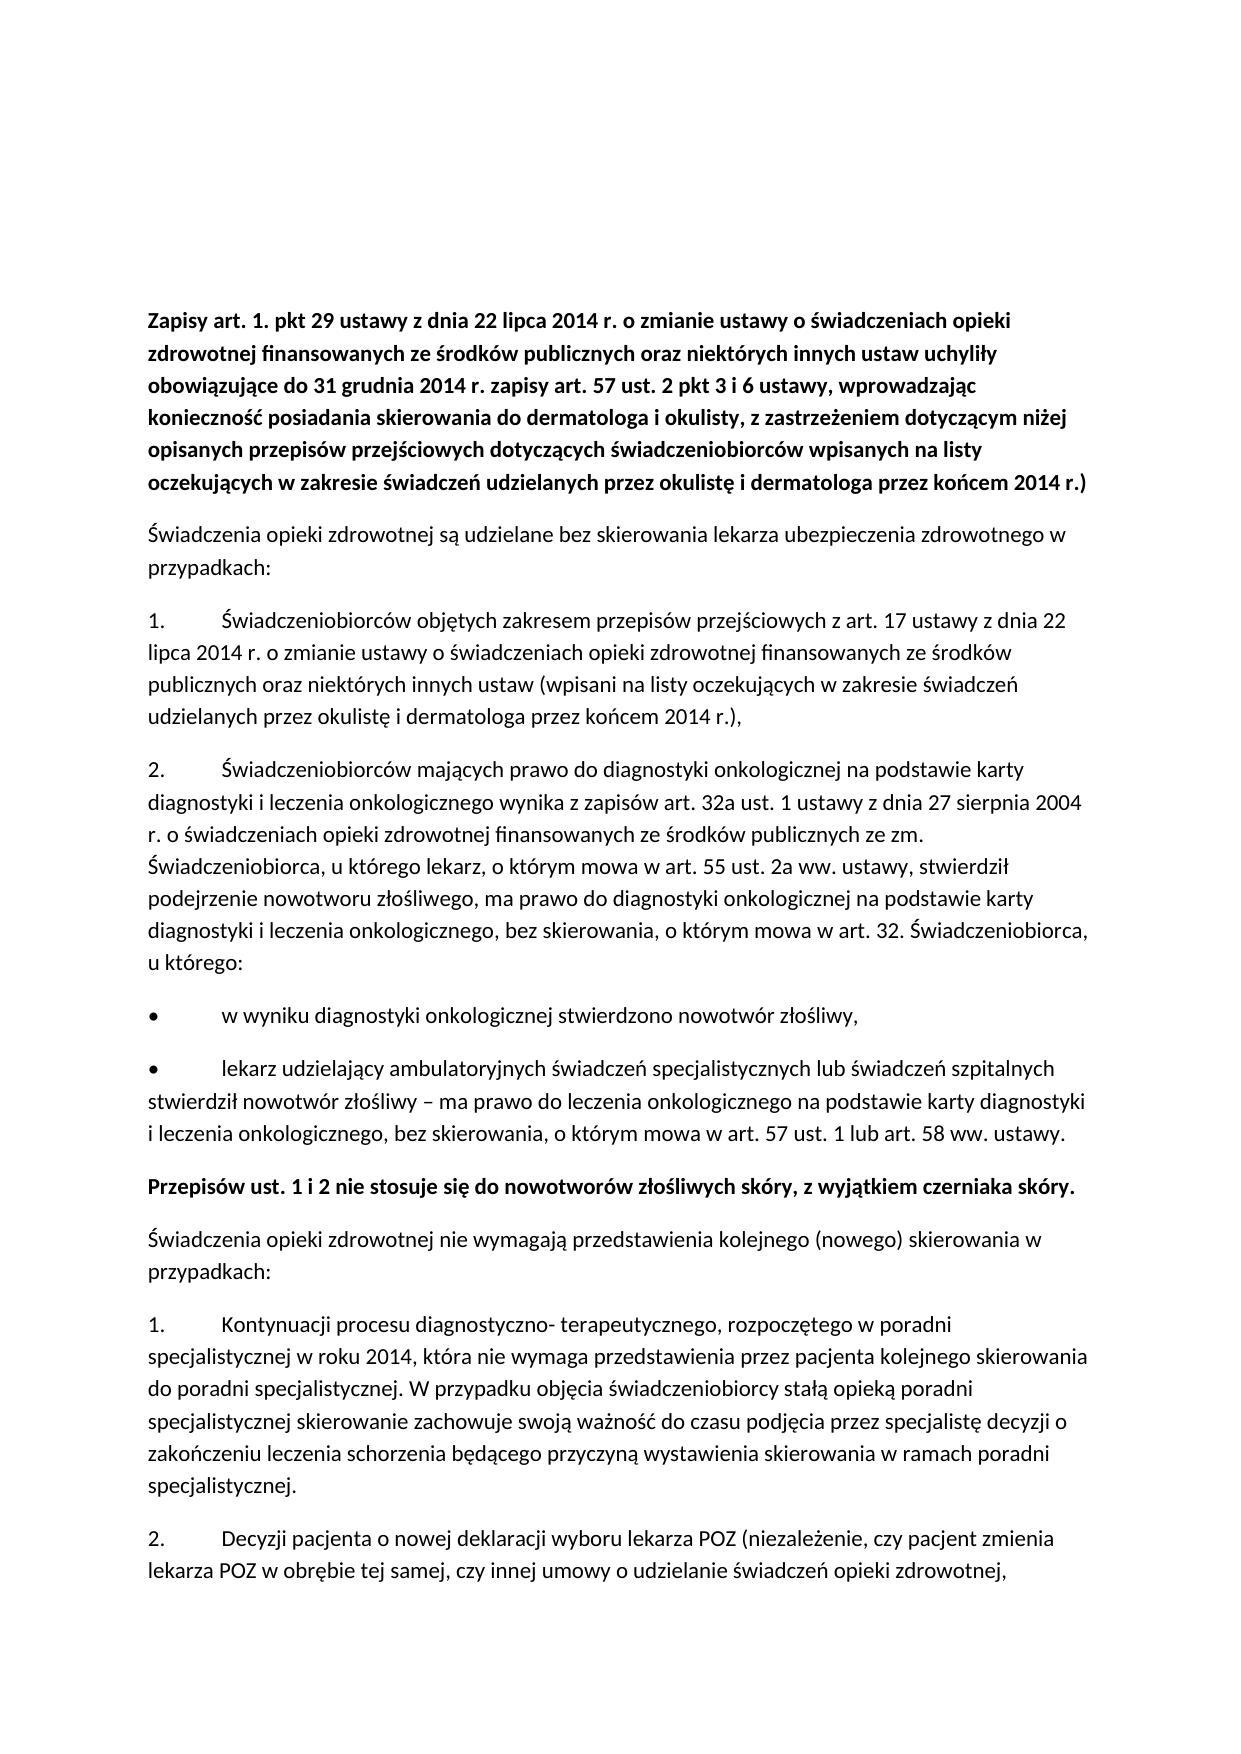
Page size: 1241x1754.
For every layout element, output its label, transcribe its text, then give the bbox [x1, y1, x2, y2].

text • lekarz udzielający ambulatoryjnych świadczeń specjalistycznych lub świadczeń szpitalnych stwierdził nowotwór złośliwy – ma prawo do leczenia onkologicznego na podstawie karty diagnostyki i leczenia onkologicznego, bez skierowania, o którym mowa w art. 57 ust. 1 lub art. 58 ww. ustawy. [148, 1054, 1093, 1147]
text 1. Świadczeniobiorców objętych zakresem przepisów przejściowych z art. 17 ustawy z dnia 22 lipca 2014 r. o zmianie ustawy o świadczeniach opieki zdrowotnej finansowanych ze środków publicznych oraz niektórych innych ustaw (wpisani na listy oczekujących w zakresie świadczeń udzielanych przez okulistę i dermatologa przez końcem 2014 r.), [148, 606, 1093, 730]
text Świadczenia opieki zdrowotnej są udzielane bez skierowania lekarza ubezpieczenia zdrowotnego w przypadkach: [148, 521, 1093, 581]
text 2. Świadczeniobiorców mających prawo do diagnostyki onkologicznej na podstawie karty diagnostyki i leczenia onkologicznego wynika z zapisów art. 32a ust. 1 ustawy z dnia 27 sierpnia 2004 r. o świadczeniach opieki zdrowotnej finansowanych ze środków publicznych ze zm. Świadczeniobiorca, u którego lekarz, o którym mowa w art. 55 ust. 2a ww. ustawy, stwierdził podejrzenie nowotworu złośliwego, ma prawo do diagnostyki onkologicznej na podstawie karty diagnostyki i leczenia onkologicznego, bez skierowania, o którym mowa w art. 32. Świadczeniobiorca, u którego: [148, 755, 1093, 977]
text Przepisów ust. 1 i 2 nie stosuje się do nowotworów złośliwych skóry, z wyjątkiem czerniaka skóry. [148, 1172, 1093, 1200]
text 1. Kontynuacji procesu diagnostyczno- terapeutycznego, rozpoczętego w poradni specjalistycznej w roku 2014, która nie wymaga przedstawienia przez pacjenta kolejnego skierowania do poradni specjalistycznej. W przypadku objęcia świadczeniobiorcy stałą opieką poradni specjalistycznej skierowanie zachowuje swoją ważność do czasu podjęcia przez specjalistę decyzji o zakończeniu leczenia schorzenia będącego przyczyną wystawienia skierowania w ramach poradni specjalistycznej. [148, 1310, 1093, 1499]
text Świadczenia opieki zdrowotnej nie wymagają przedstawienia kolejnego (nowego) skierowania w przypadkach: [148, 1225, 1093, 1285]
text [148, 1524, 1093, 1584]
text Zapisy art. 1. pkt 29 ustawy z dnia 22 lipca 2014 r. o zmianie ustawy o świadczeniach opieki zdrowotnej finansowanych ze środków publicznych oraz niektórych innych ustaw uchyliły obowiązujące do 31 grudnia 2014 r. zapisy art. 57 ust. 2 pkt 3 i 6 ustawy, wprowadzając konieczność posiadania skierowania do dermatologa i okulisty, z zastrzeżeniem dotyczącym niżej opisanych przepisów przejściowych dotyczących świadczeniobiorców wpisanych na listy oczekujących w zakresie świadczeń udzielanych przez okulistę i dermatologa przez końcem 2014 r.) [148, 307, 1093, 496]
text • w wyniku diagnostyki onkologicznej stwierdzono nowotwór złośliwy, [148, 1002, 1093, 1029]
